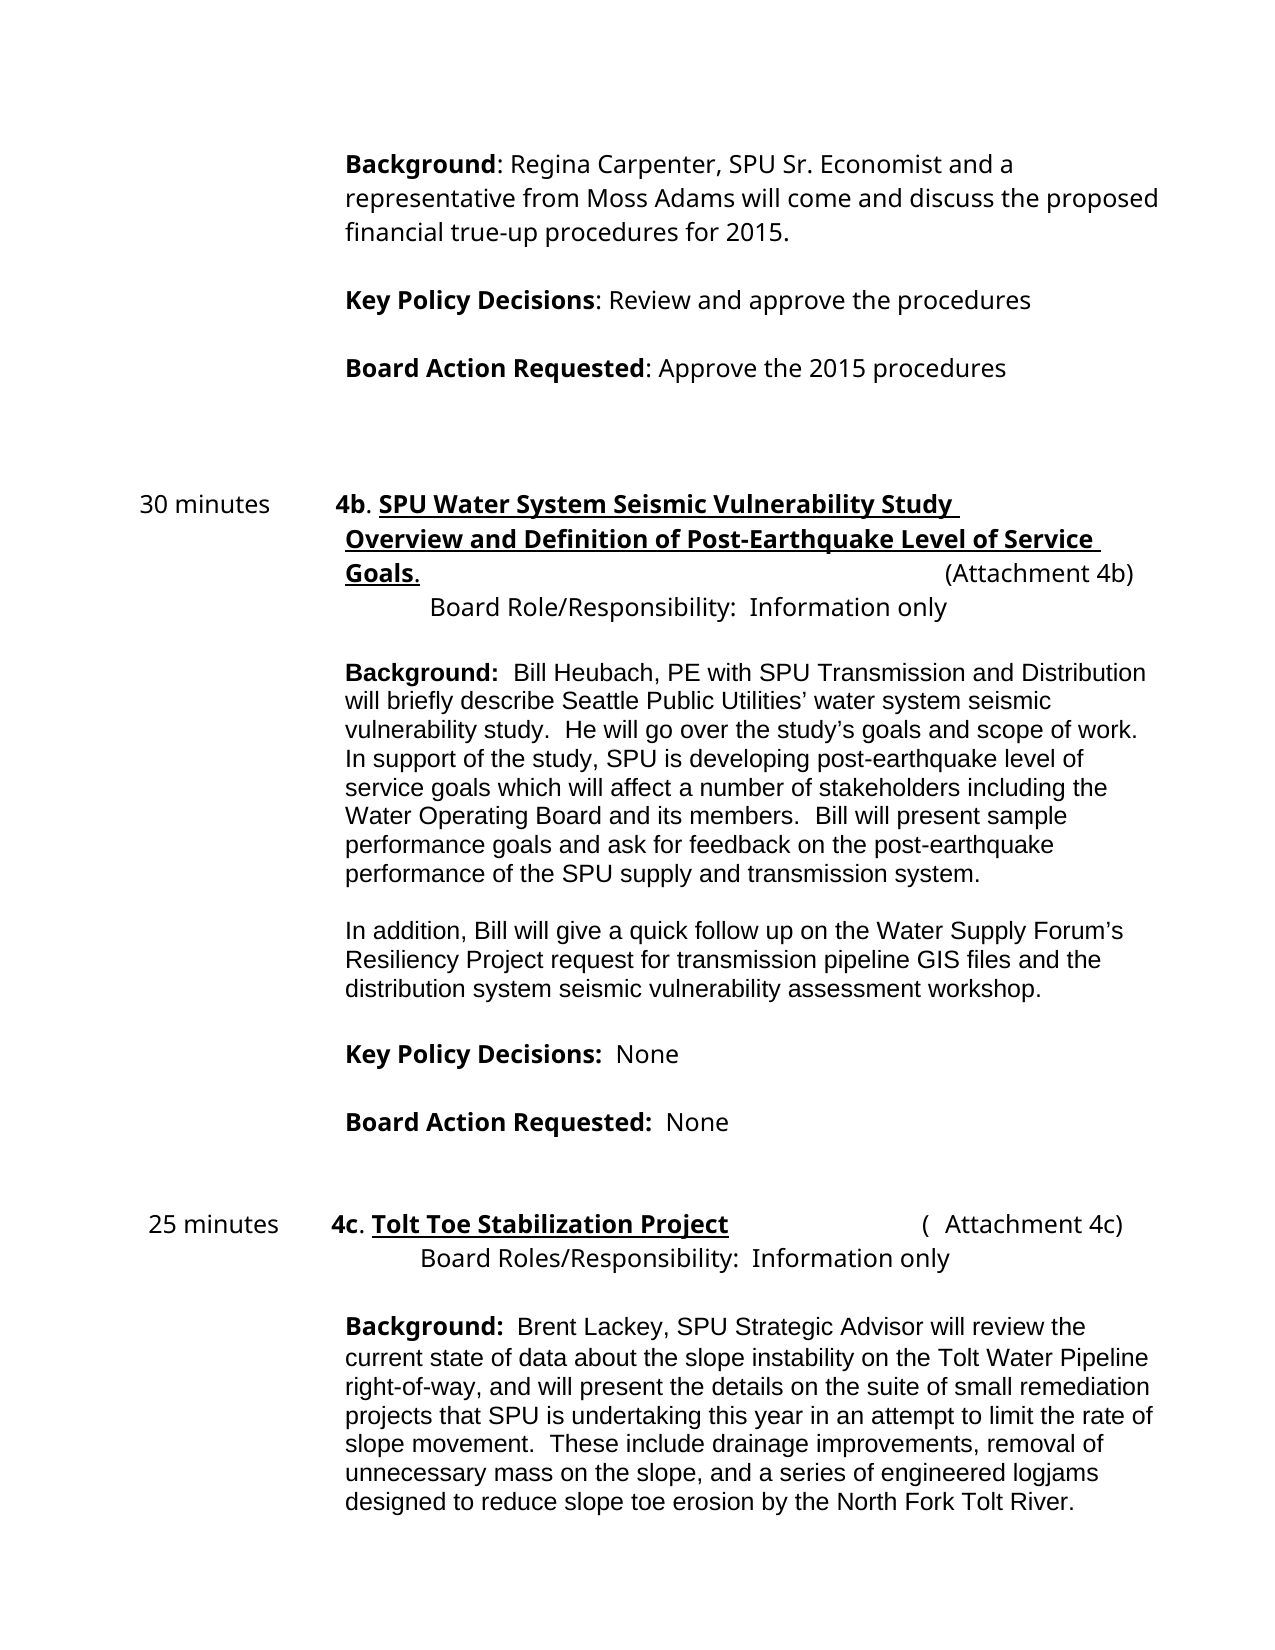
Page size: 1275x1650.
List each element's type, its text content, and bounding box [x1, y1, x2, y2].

text In addition, Bill will give a quick follow up on the Water Supply Forum’s Resiliency Project request for transmission pipeline GIS files and the distribution system seismic vulnerability assessment workshop. [345, 916, 1155, 1002]
text Background: Bill Heubach, PE with SPU Transmission and Distribution will briefly describe Seattle Public Utilities’ water system seismic vulnerability study. He will go over the study’s goals and scope of work. In support of the study, SPU is developing post-earthquake level of service goals which will affect a number of stakeholders including the Water Operating Board and its members. Bill will present sample performance goals and ask for feedback on the post-earthquake performance of the SPU supply and transmission system. [345, 657, 1155, 887]
text Board Role/Responsibility: Information only [429, 589, 1155, 623]
text Background: Brent Lackey, SPU Strategic Advisor will review the current state of data about the slope instability on the Tolt Water Pipeline right-of-way, and will present the details on the suite of small remediation projects that SPU is undertaking this year in an attempt to limit the rate of slope movement. These include drainage improvements, removal of unnecessary mass on the slope, and a series of engineered logjams designed to reduce slope toe erosion by the North Fork Tolt River. [345, 1309, 1170, 1516]
text Key Policy Decisions: Review and approve the procedures [120, 283, 1170, 317]
text Overview and Definition of Post-Earthquake Level of Service Goals. (Attachment 4b) [345, 521, 1155, 589]
text Key Policy Decisions: None [345, 1037, 1170, 1071]
text Board Action Requested: Approve the 2015 procedures [120, 351, 1170, 385]
text Background: Regina Carpenter, SPU Sr. Economist and a representative from Moss Adams will come and discuss the proposed financial true-up procedures for 2015. [345, 147, 1170, 249]
text 30 minutes 4b. SPU Water System Seismic Vulnerability Study [120, 487, 1155, 521]
text 25 minutes 4c. Tolt Toe Stabilization Project ( Attachment 4c) [148, 1207, 1170, 1241]
text Board Action Requested: None [345, 1105, 1170, 1139]
text Board Roles/Responsibility: Information only [148, 1241, 1170, 1275]
